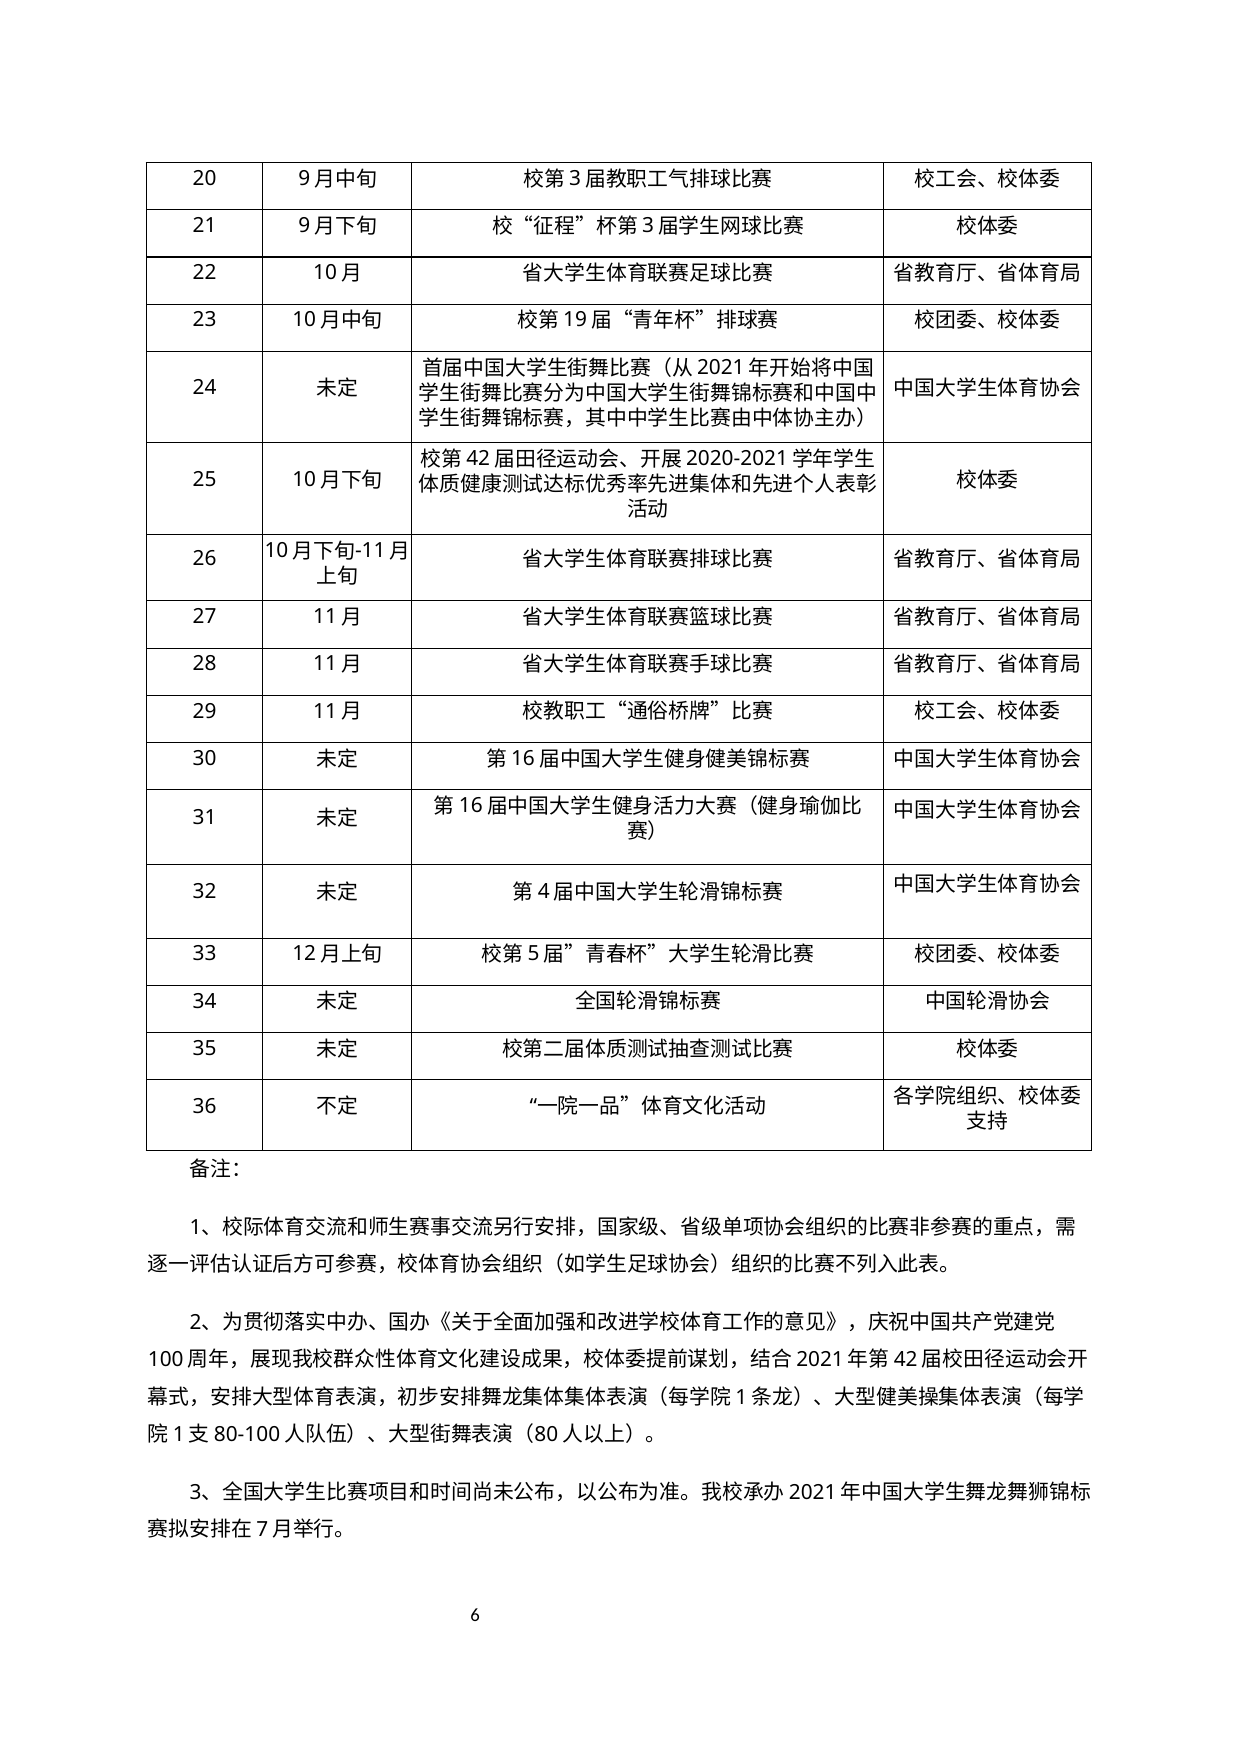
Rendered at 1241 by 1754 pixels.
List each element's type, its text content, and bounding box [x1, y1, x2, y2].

table_cell 9月下旬 [263, 210, 411, 256]
table_cell 20 [147, 163, 262, 209]
table_cell 9月中旬 [263, 163, 411, 209]
text 2、为贯彻落实中办、国办《关于全面加强和改进学校体育工作的意见》，庆祝中国共产党建党100周年，展现我校群众性体育文化建设成果，校体委提前谋划，结合2021年第42届校田径运动会开幕式，安排大型体育表演，初步安排舞龙集体集体表演（每学院1条龙）、大型健美操集体表演（每学院1支80-100人队伍）、大型街舞表演（80人以上）。 [148, 1304, 1092, 1449]
table_cell 34 [147, 986, 262, 1032]
table_cell 11月 [263, 601, 411, 647]
table_cell 省大学生体育联赛手球比赛 [412, 649, 883, 695]
table_cell 不定 [263, 1080, 411, 1150]
table_cell 第4届中国大学生轮滑锦标赛 [412, 865, 883, 937]
table_cell 未定 [263, 743, 411, 789]
table_cell 中国轮滑协会 [884, 986, 1091, 1032]
table_cell 11月 [263, 649, 411, 695]
table_cell 26 [147, 535, 262, 600]
table_cell 校工会、校体委 [884, 696, 1091, 742]
table_cell 校第3届教职工气排球比赛 [412, 163, 883, 209]
table_cell 28 [147, 649, 262, 695]
table_cell 校工会、校体委 [884, 163, 1091, 209]
table_cell 省大学生体育联赛篮球比赛 [412, 601, 883, 647]
table_cell 第16届中国大学生健身活力大赛（健身瑜伽比赛） [412, 790, 883, 863]
table_cell “一院一品”体育文化活动 [412, 1080, 883, 1150]
table_cell 11月 [263, 696, 411, 742]
table_cell 21 [147, 210, 262, 256]
table_cell 校团委、校体委 [884, 305, 1091, 351]
table_cell 校体委 [884, 443, 1091, 534]
table_cell 中国大学生体育协会 [884, 790, 1091, 863]
table_cell 10月 [263, 258, 411, 304]
table_cell 省教育厅、省体育局 [884, 258, 1091, 304]
table_cell 校第5届”青春杯”大学生轮滑比赛 [412, 939, 883, 985]
table_cell 校体委 [884, 210, 1091, 256]
table_cell 未定 [263, 790, 411, 863]
table_cell 未定 [263, 865, 411, 937]
table_cell 校第42届田径运动会、开展2020-2021学年学生体质健康测试达标优秀率先进集体和先进个人表彰活动 [412, 443, 883, 534]
table_cell 33 [147, 939, 262, 985]
table_cell 未定 [263, 352, 411, 442]
table_cell 29 [147, 696, 262, 742]
table_cell 31 [147, 790, 262, 863]
table_cell 省大学生体育联赛排球比赛 [412, 535, 883, 600]
table_cell 中国大学生体育协会 [884, 743, 1091, 789]
table_cell 未定 [263, 1033, 411, 1079]
table_cell 32 [147, 865, 262, 937]
table_cell 36 [147, 1080, 262, 1150]
table_cell 10月中旬 [263, 305, 411, 351]
table_cell 中国大学生体育协会 [884, 352, 1091, 442]
table_cell 校团委、校体委 [884, 939, 1091, 985]
table_cell 12月上旬 [263, 939, 411, 985]
text 3、全国大学生比赛项目和时间尚未公布，以公布为准。我校承办2021年中国大学生舞龙舞狮锦标赛拟安排在7月举行。 [148, 1474, 1092, 1544]
table_cell 22 [147, 258, 262, 304]
table_cell 校第二届体质测试抽查测试比赛 [412, 1033, 883, 1079]
table_cell 校体委 [884, 1033, 1091, 1079]
table_cell 30 [147, 743, 262, 789]
table_cell 各学院组织、校体委支持 [884, 1080, 1091, 1150]
table_cell 24 [147, 352, 262, 442]
table_cell 省教育厅、省体育局 [884, 649, 1091, 695]
table_cell 首届中国大学生街舞比赛（从2021年开始将中国学生街舞比赛分为中国大学生街舞锦标赛和中国中学生街舞锦标赛，其中中学生比赛由中体协主办） [412, 352, 883, 442]
table_cell 27 [147, 601, 262, 647]
table_cell 中国大学生体育协会 [884, 865, 1091, 937]
table_cell 第16届中国大学生健身健美锦标赛 [412, 743, 883, 789]
table_cell 10月下旬 [263, 443, 411, 534]
table_cell 未定 [263, 986, 411, 1032]
text 1、校际体育交流和师生赛事交流另行安排，国家级、省级单项协会组织的比赛非参赛的重点，需逐一评估认证后方可参赛，校体育协会组织（如学生足球协会）组织的比赛不列入此表。 [148, 1209, 1092, 1279]
table_cell 校教职工“通俗桥牌”比赛 [412, 696, 883, 742]
table_cell 全国轮滑锦标赛 [412, 986, 883, 1032]
table_cell 25 [147, 443, 262, 534]
table_cell 省教育厅、省体育局 [884, 601, 1091, 647]
table_cell 10月下旬-11月上旬 [263, 535, 411, 600]
table_cell 23 [147, 305, 262, 351]
table_cell 校“征程”杯第3届学生网球比赛 [412, 210, 883, 256]
table_cell 省大学生体育联赛足球比赛 [412, 258, 883, 304]
table_cell 校第19届“青年杯”排球赛 [412, 305, 883, 351]
table_cell 35 [147, 1033, 262, 1079]
text 备注： [148, 1151, 1092, 1184]
table_cell 省教育厅、省体育局 [884, 535, 1091, 600]
